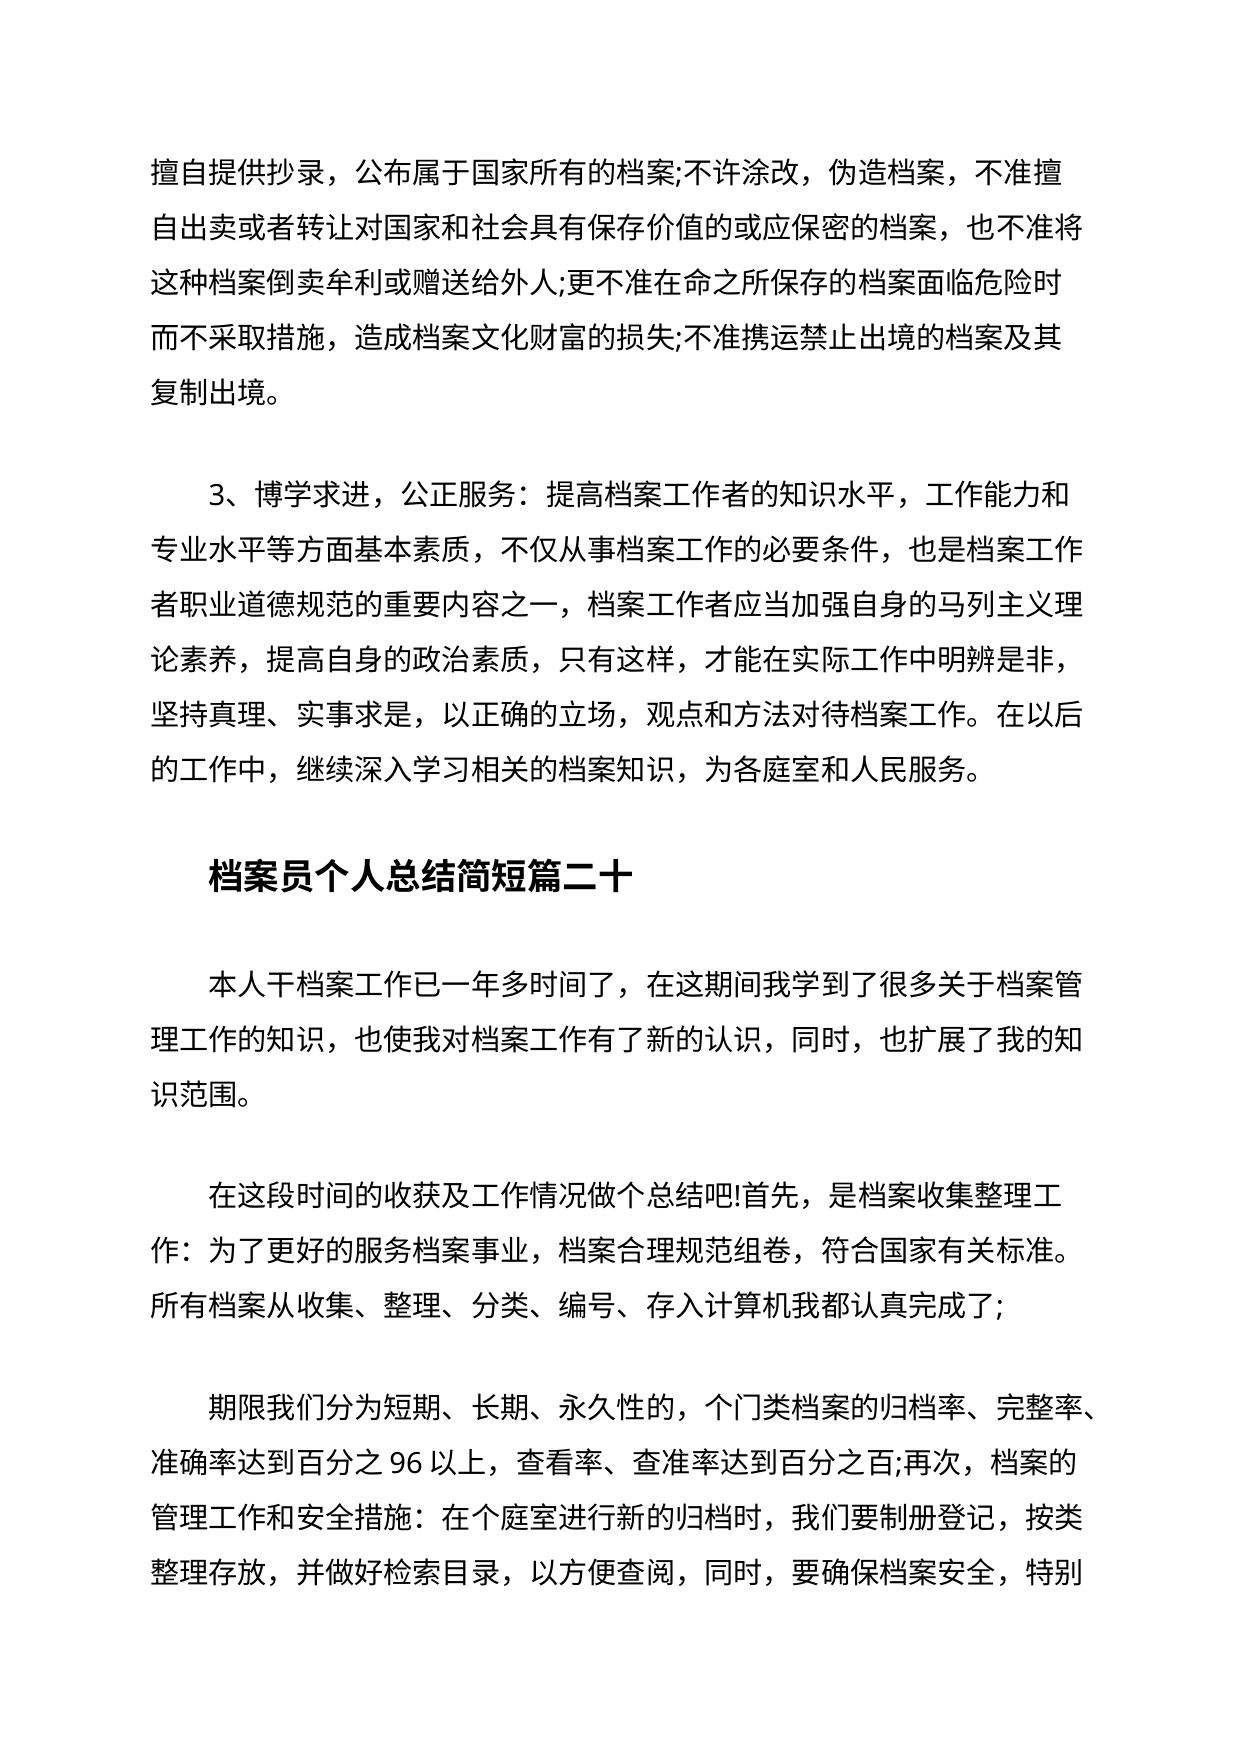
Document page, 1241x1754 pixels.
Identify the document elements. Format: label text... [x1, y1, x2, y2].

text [150, 1385, 1090, 1592]
text 档案员个人总结简短篇二十 [150, 848, 1090, 899]
text 3、博学求进，公正服务：提高档案工作者的知识水平，工作能力和专业水平等方面基本素质，不仅从事档案工作的必要条件，也是档案工作者职业道德规范的重要内容之一，档案工作者应当加强自身的马列主义理论素养，提高自身的政治素质，只有这样，才能在实际工作中明辨是非，坚持真理、实事求是，以正确的立场，观点和方法对待档案工作。在以后的工作中，继续深入学习相关的档案知识，为各庭室和人民服务。 [150, 472, 1090, 788]
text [150, 150, 1090, 412]
text 本人干档案工作已一年多时间了，在这期间我学到了很多关于档案管理工作的知识，也使我对档案工作有了新的认识，同时，也扩展了我的知识范围。 [150, 961, 1090, 1113]
text 在这段时间的收获及工作情况做个总结吧!首先，是档案收集整理工作：为了更好的服务档案事业，档案合理规范组卷，符合国家有关标准。所有档案从收集、整理、分类、编号、存入计算机我都认真完成了; [150, 1173, 1090, 1325]
